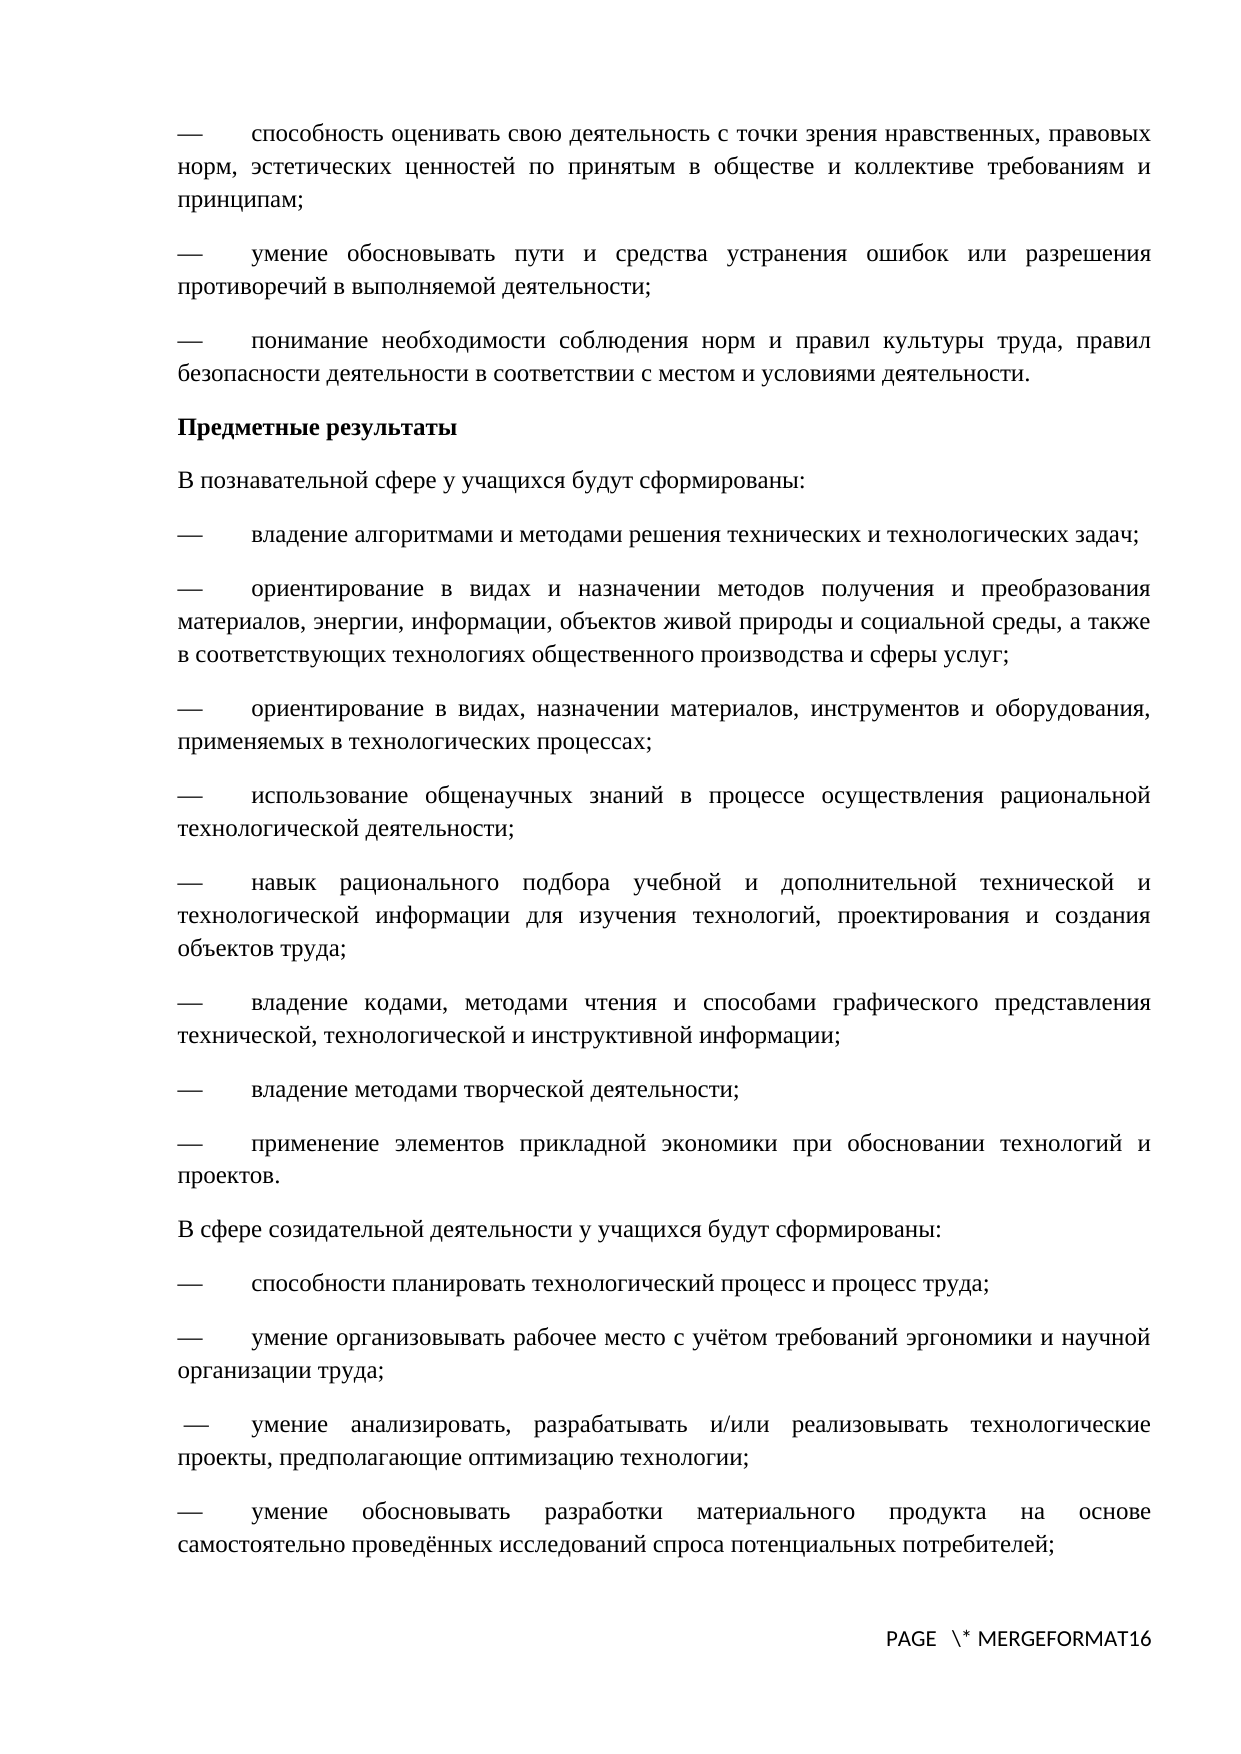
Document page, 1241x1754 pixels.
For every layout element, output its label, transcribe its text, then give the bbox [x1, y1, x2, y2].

text — умение организовывать рабочее место с учётом требований эргономики и научной организации труда; [177, 1322, 1152, 1384]
text — навык рационального подбора учебной и дополнительной технической и технологической информации для изучения технологий, проектирования и создания объектов труда; [177, 867, 1152, 962]
text — использование общенаучных знаний в процессе осуществления рациональной технологической деятельности; [177, 780, 1152, 842]
text — умение анализировать, разрабатывать и/или реализовывать технологические проекты, предполагающие оптимизацию технологии; [177, 1409, 1152, 1471]
text — ориентирование в видах и назначении методов получения и преобразования материалов, энергии, информации, объектов живой природы и социальной среды, а также в соответствующих технологиях общественного производства и сферы услуг; [177, 573, 1152, 668]
text — владение кодами, методами чтения и способами графического представления технической, технологической и инструктивной информации; [177, 987, 1152, 1049]
text — понимание необходимости соблюдения норм и правил культуры труда, правил безопасности деятельности в соответствии с местом и условиями деятельности. [177, 325, 1152, 387]
text — способность оценивать свою деятельность с точки зрения нравственных, правовых норм, эстетических ценностей по принятым в обществе и коллективе требованиям и принципам; [177, 118, 1152, 213]
text Предметные результаты [177, 412, 1152, 441]
text В познавательной сфере у учащихся будут сформированы: [177, 466, 1152, 494]
text — применение элементов прикладной экономики при обосновании технологий и проектов. [177, 1128, 1152, 1189]
text — владение алгоритмами и методами решения технических и технологических задач; [177, 519, 1152, 548]
text — умение обосновывать разработки материального продукта на основе самостоятельно проведённых исследований спроса потенциальных потребителей; [177, 1496, 1152, 1558]
text — ориентирование в видах, назначении материалов, инструментов и оборудования, применяемых в технологических процессах; [177, 693, 1152, 755]
text — умение обосновывать пути и средства устранения ошибок или разрешения противоречий в выполняемой деятельности; [177, 238, 1152, 300]
text — способности планировать технологический процесс и процесс труда; [177, 1268, 1152, 1297]
text В сфере созидательной деятельности у учащихся будут сформированы: [177, 1214, 1152, 1243]
text — владение методами творческой деятельности; [177, 1074, 1152, 1102]
